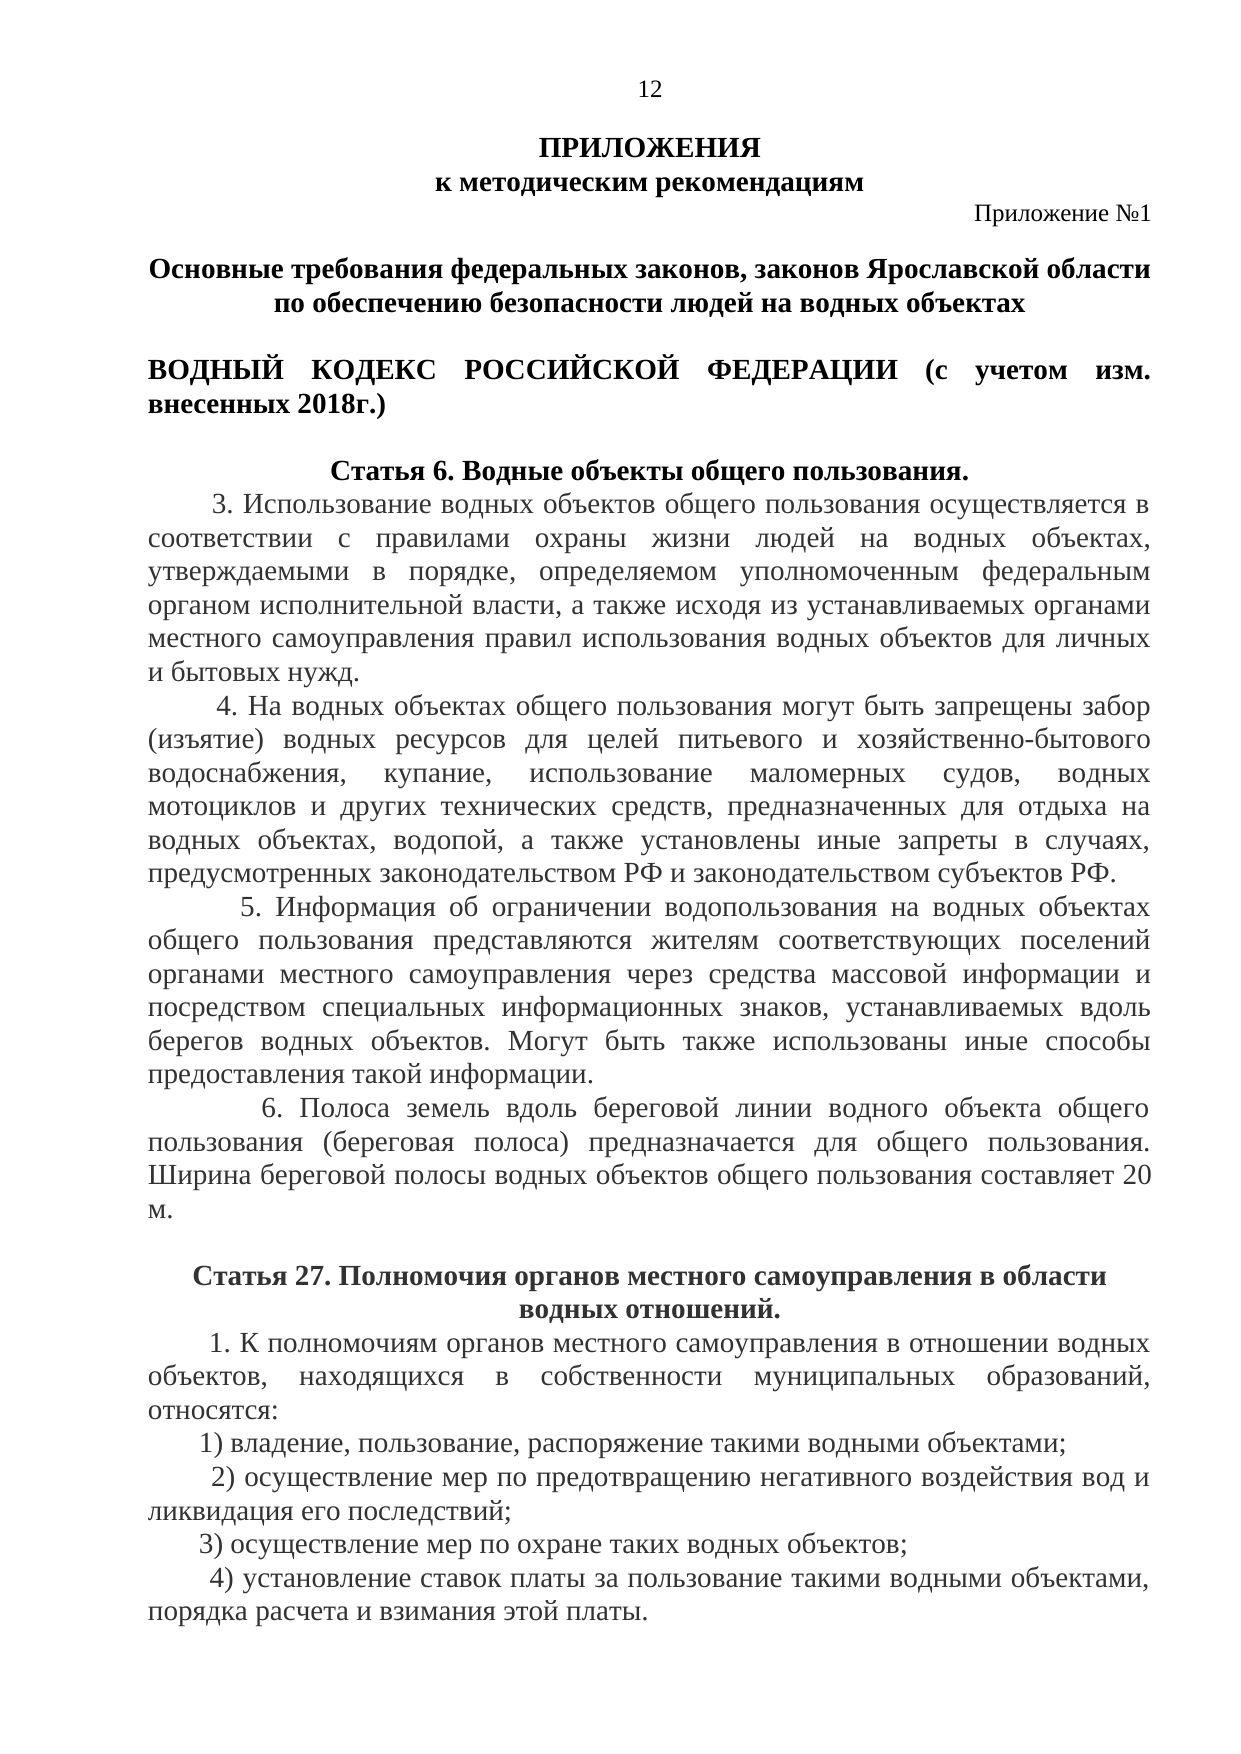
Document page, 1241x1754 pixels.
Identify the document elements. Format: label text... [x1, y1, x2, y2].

text 3) осуществление мер по охране таких водных объектов; [148, 1526, 1152, 1560]
text 3. Использование водных объектов общего пользования осуществляется в соответствии с правилами охраны жизни людей на водных объектах, утверждаемыми в порядке, определяемом уполномоченным федеральным органом исполнительной власти, а также исходя из устанавливаемых органами местного самоуправления правил использования водных объектов для личных и бытовых нужд. [148, 486, 1152, 688]
text Статья 6. Водные объекты общего пользования. [148, 453, 1152, 486]
text 4) установление ставок платы за пользование такими водными объектами, порядка расчета и взимания этой платы. [148, 1560, 1152, 1627]
text 1) владение, пользование, распоряжение такими водными объектами; [148, 1426, 1152, 1459]
text 1. К полномочиям органов местного самоуправления в отношении водных объектов, находящихся в собственности муниципальных образований, относятся: [148, 1325, 1152, 1426]
text 4. На водных объектах общего пользования могут быть запрещены забор (изъятие) водных ресурсов для целей питьевого и хозяйственно-бытового водоснабжения, купание, использование маломерных судов, водных мотоциклов и других технических средств, предназначенных для отдыха на водных объектах, водопой, а также установлены иные запреты в случаях, предусмотренных законодательством РФ и законодательством субъектов РФ. [148, 688, 1152, 889]
text ВОДНЫЙ КОДЕКС РОССИЙСКОЙ ФЕДЕРАЦИИ (с учетом изм. внесенных 2018г.) [148, 352, 1152, 419]
text 6. Полоса земель вдоль береговой линии водного объекта общего пользования (береговая полоса) предназначается для общего пользования. Ширина береговой полосы водных объектов общего пользования составляет 20 м. [148, 1090, 1152, 1224]
text к методическим рекомендациям [148, 164, 1152, 198]
text 2) осуществление мер по предотвращению негативного воздействия вод и ликвидация его последствий; [148, 1459, 1152, 1526]
text Приложение №1 [148, 198, 1152, 226]
text 5. Информация об ограничении водопользования на водных объектах общего пользования представляются жителям соответствующих поселений органами местного самоуправления через средства массовой информации и посредством специальных информационных знаков, устанавливаемых вдоль берегов водных объектов. Могут быть также использованы иные способы предоставления такой информации. [148, 889, 1152, 1090]
text Статья 27. Полномочия органов местного самоуправления в области водных отношений. [148, 1258, 1152, 1325]
text ПРИЛОЖЕНИЯ [148, 131, 1152, 164]
text Основные требования федеральных законов, законов Ярославской области по обеспечению безопасности людей на водных объектах [148, 252, 1152, 319]
